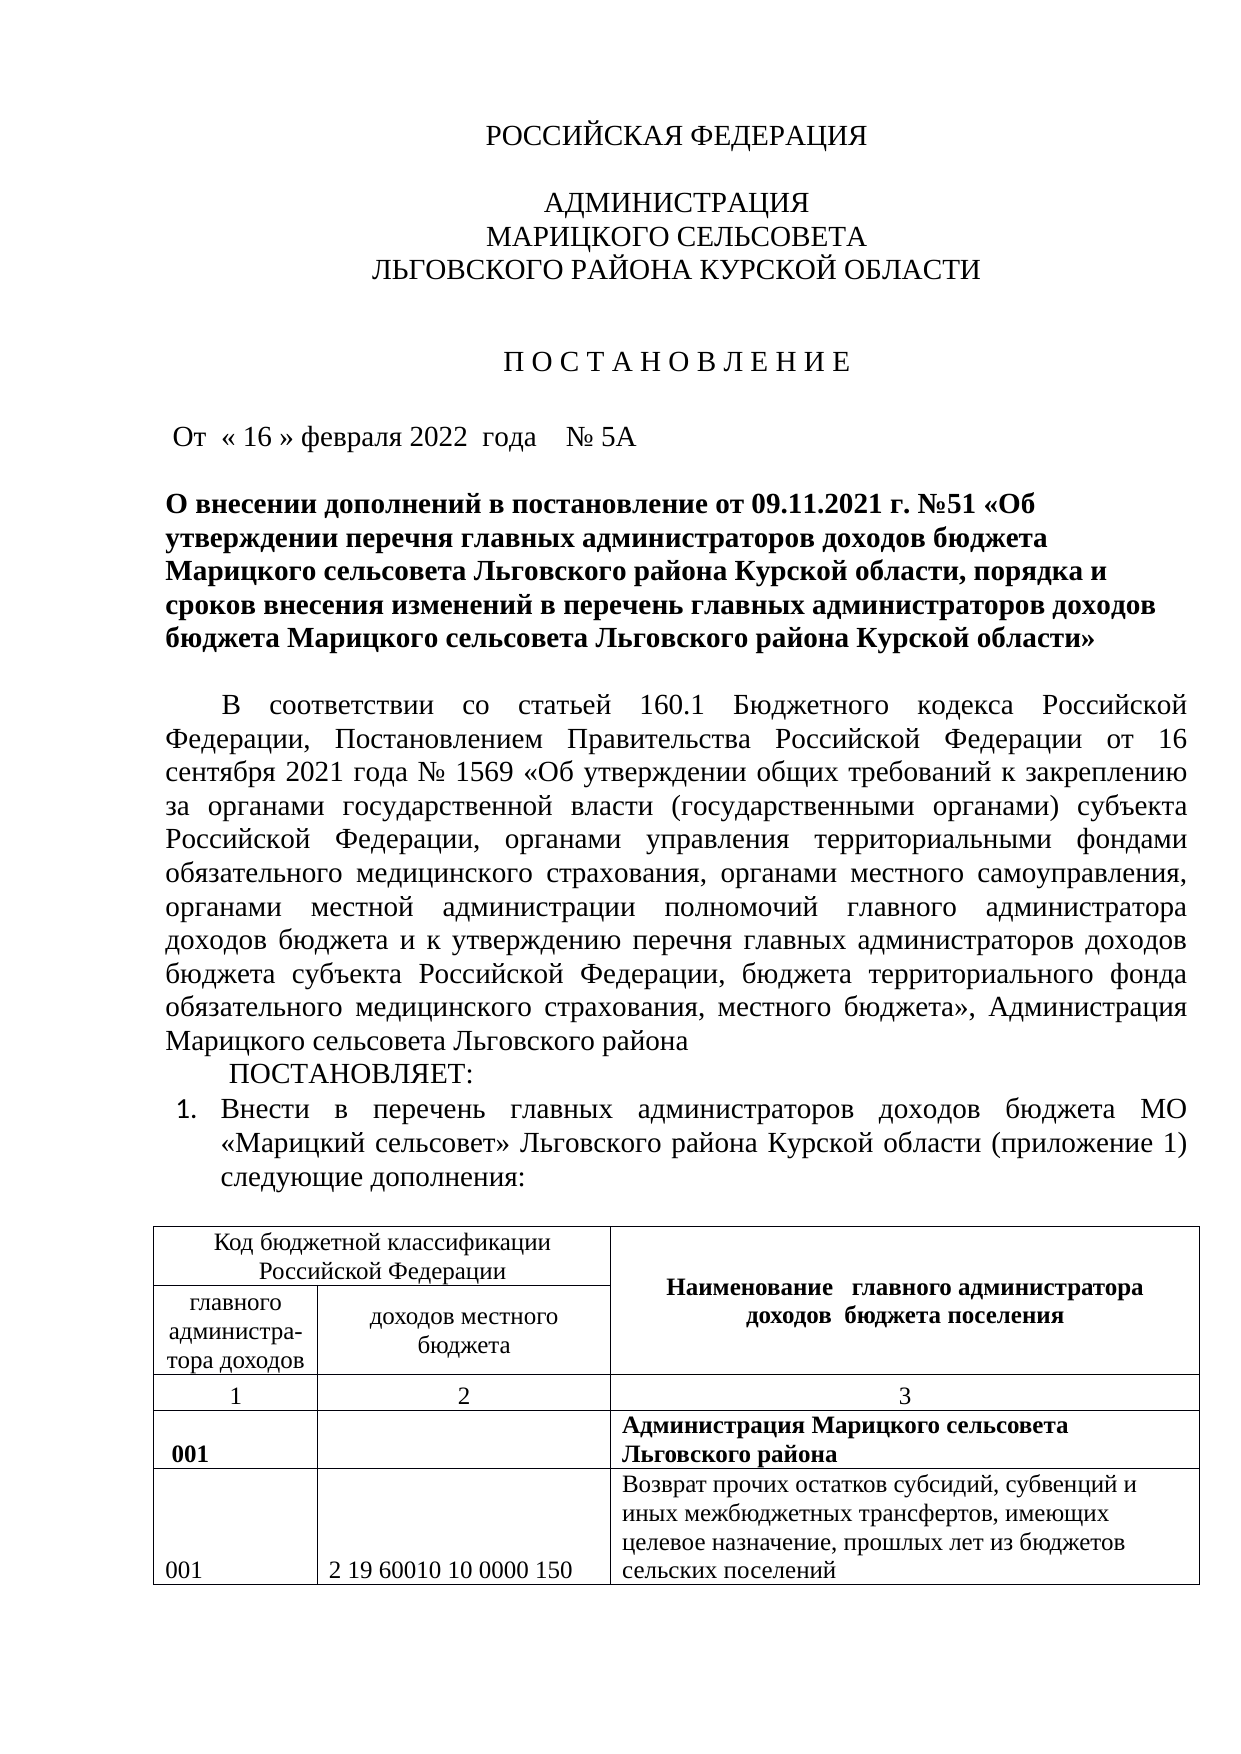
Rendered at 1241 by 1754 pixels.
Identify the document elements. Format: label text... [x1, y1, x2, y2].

table_cell Администрация Марицкого сельсовета Льговского района [611, 1411, 1199, 1468]
table_cell 1 [154, 1375, 317, 1409]
table_cell Наименование главного администратора доходов бюджета поселения [611, 1227, 1199, 1373]
table_cell 2 19 60010 10 0000 150 [318, 1469, 610, 1584]
table_cell доходов местного бюджета [318, 1286, 610, 1373]
table_cell Код бюджетной классификации Российской Федерации [154, 1227, 610, 1285]
table_cell 001 [154, 1469, 317, 1584]
table_header РОССИЙСКАЯ ФЕДЕРАЦИЯ АДМИНИСТРАЦИЯ МАРИЦКОГО СЕЛЬСОВЕТА ЛЬГОВСКОГО РАЙОНА КУРСКОЙ ОБЛАСТИ П О С Т А Н О В Л Е Н И Е От « 16 » февраля 2022 года № 5А О внесении дополнений в постановление от 09.11.2021 г. №51 «Об утверждении перечня главных администраторов доходов бюджета Марицкого сельсовета Льговского района Курской области, порядка и сроков внесения изменений в перечень главных администраторов доходов бюджета Марицкого сельсовета Льговского района Курской области» В соответствии со статьей 160.1 Бюджетного кодекса Российской Федерации, Постановлением Правительства Российской Федерации от 16 сентября 2021 года № 1569 «Об утверждении общих требований к закреплению за органами государственной власти (государственными органами) субъекта Российской Федерации, органами управления территориальными фондами обязательного медицинского страхования, органами местного самоуправления, органами местной администрации полномочий главного администратора доходов бюджета и к утверждению перечня главных администраторов доходов бюджета субъекта Российской Федерации, бюджета территориального фонда обязательного медицинского страхования, местного бюджета», Администрация Марицкого сельсовета Льговского района ПОСТАНОВЛЯЕТ: Внести в перечень главных администраторов доходов бюджета МО «Марицкий сельсовет» Льговского района Курской области (приложение 1) следующие дополнения: [154, 118, 1199, 1226]
table_cell главного администра-тора доходов [154, 1286, 317, 1373]
table_cell Возврат прочих остатков субсидий, субвенций и иных межбюджетных трансфертов, имеющих целевое назначение, прошлых лет из бюджетов сельских поселений [611, 1469, 1199, 1584]
table_cell [318, 1411, 610, 1468]
table_cell 001 [154, 1411, 317, 1468]
table_cell 3 [611, 1375, 1199, 1409]
table_cell 2 [318, 1375, 610, 1409]
